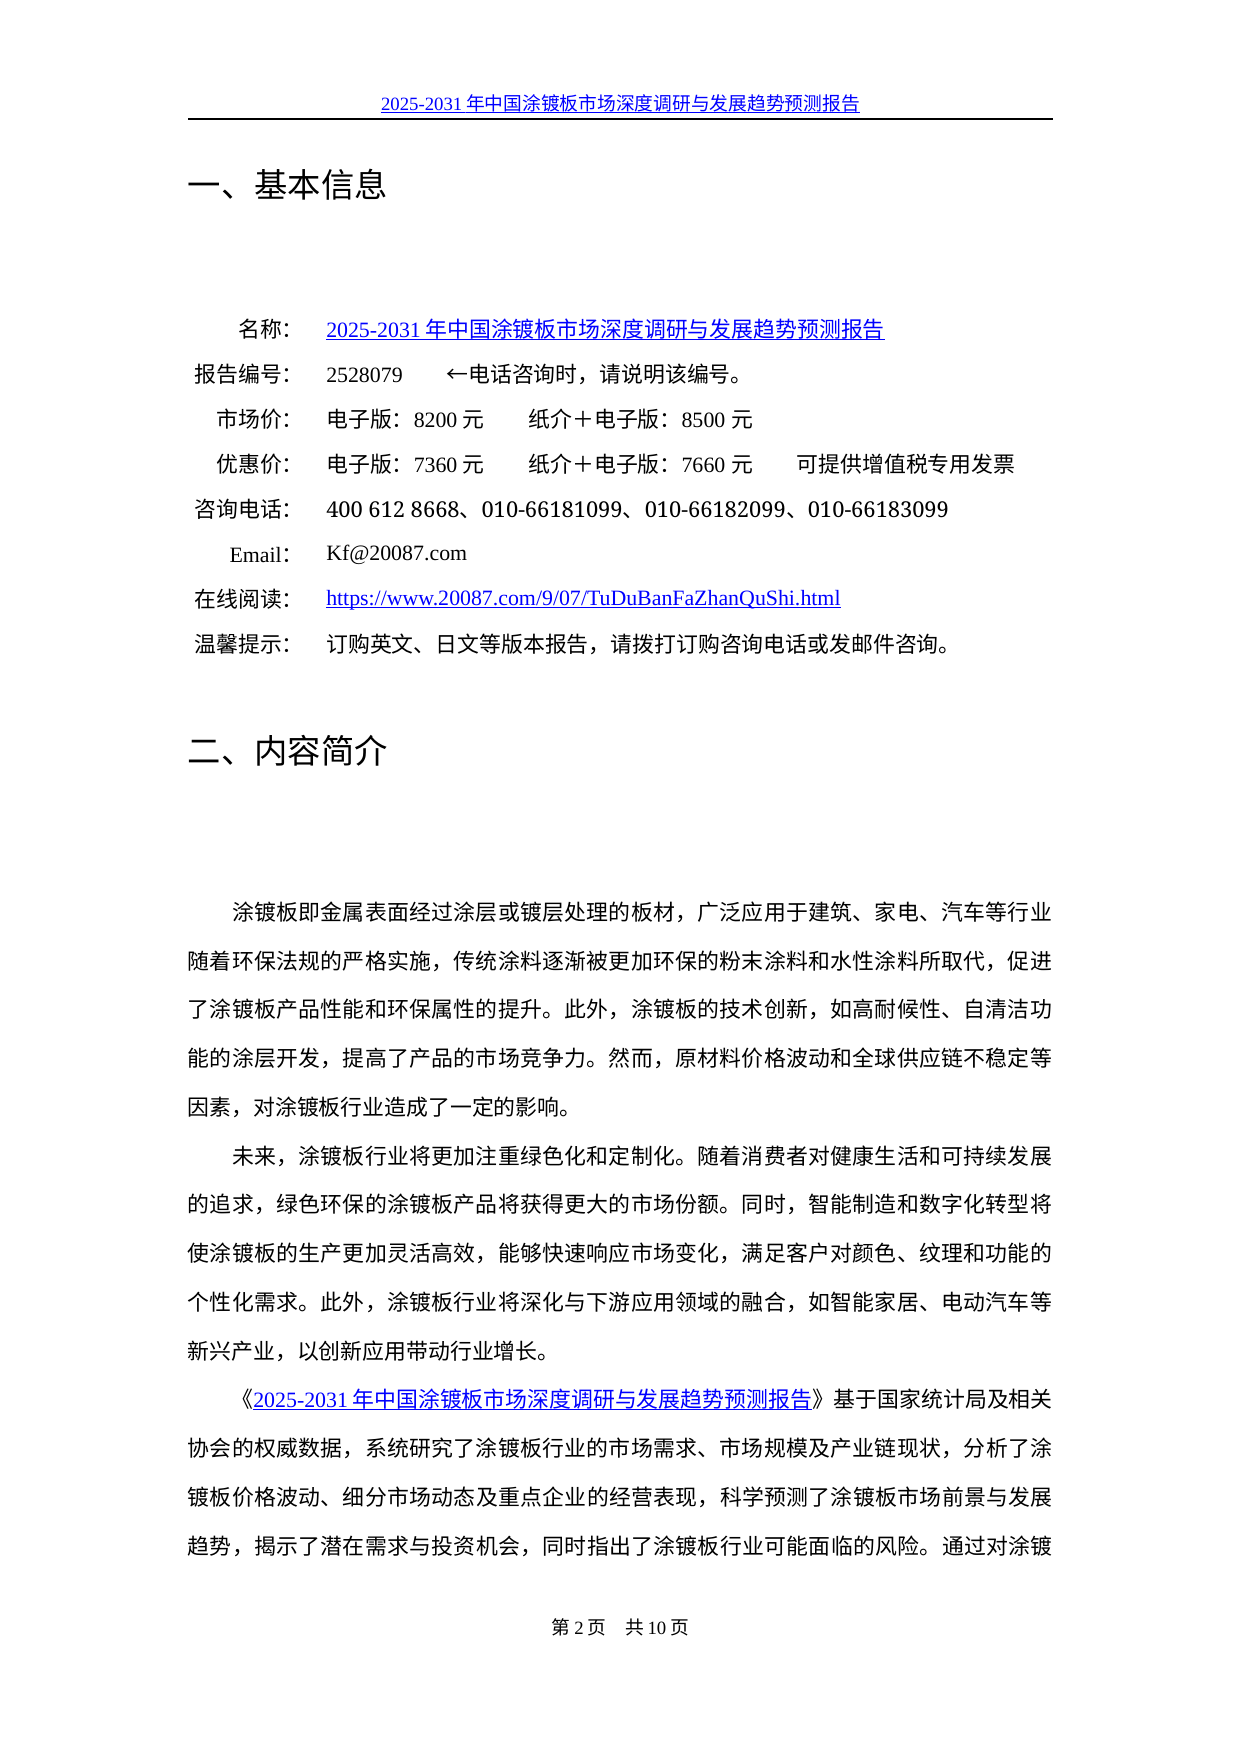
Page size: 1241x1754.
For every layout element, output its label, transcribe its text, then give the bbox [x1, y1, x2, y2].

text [187, 894, 1053, 1561]
table_cell 温馨提示： [167, 627, 315, 672]
title 二、内容简介 [187, 717, 1053, 782]
table_cell Email： [167, 537, 315, 582]
table_cell 咨询电话： [167, 492, 315, 537]
title 一、基本信息 [187, 150, 1053, 215]
table_cell 在线阅读： [167, 582, 315, 627]
table_header 名称： [167, 312, 315, 357]
table_header 2025-2031年中国涂镀板市场深度调研与发展趋势预测报告 [315, 312, 1073, 357]
table_cell 优惠价： [167, 447, 315, 492]
table_cell [315, 582, 1073, 627]
table_cell 报告编号： [167, 357, 315, 402]
table_cell 400 612 8668、010-66181099、010-66182099、010-66183099 [315, 492, 1073, 537]
table_cell 订购英文、日文等版本报告，请拨打订购咨询电话或发邮件咨询。 [315, 627, 1073, 672]
table_cell 市场价： [167, 402, 315, 447]
table_cell 电子版：7360 元 纸介＋电子版：7660 元 可提供增值税专用发票 [315, 447, 1073, 492]
table_cell 电子版：8200 元 纸介＋电子版：8500 元 [315, 402, 1073, 447]
table_cell 2528079 ←电话咨询时，请说明该编号。 [315, 357, 1073, 402]
table_cell Kf@20087.com [315, 537, 1073, 582]
